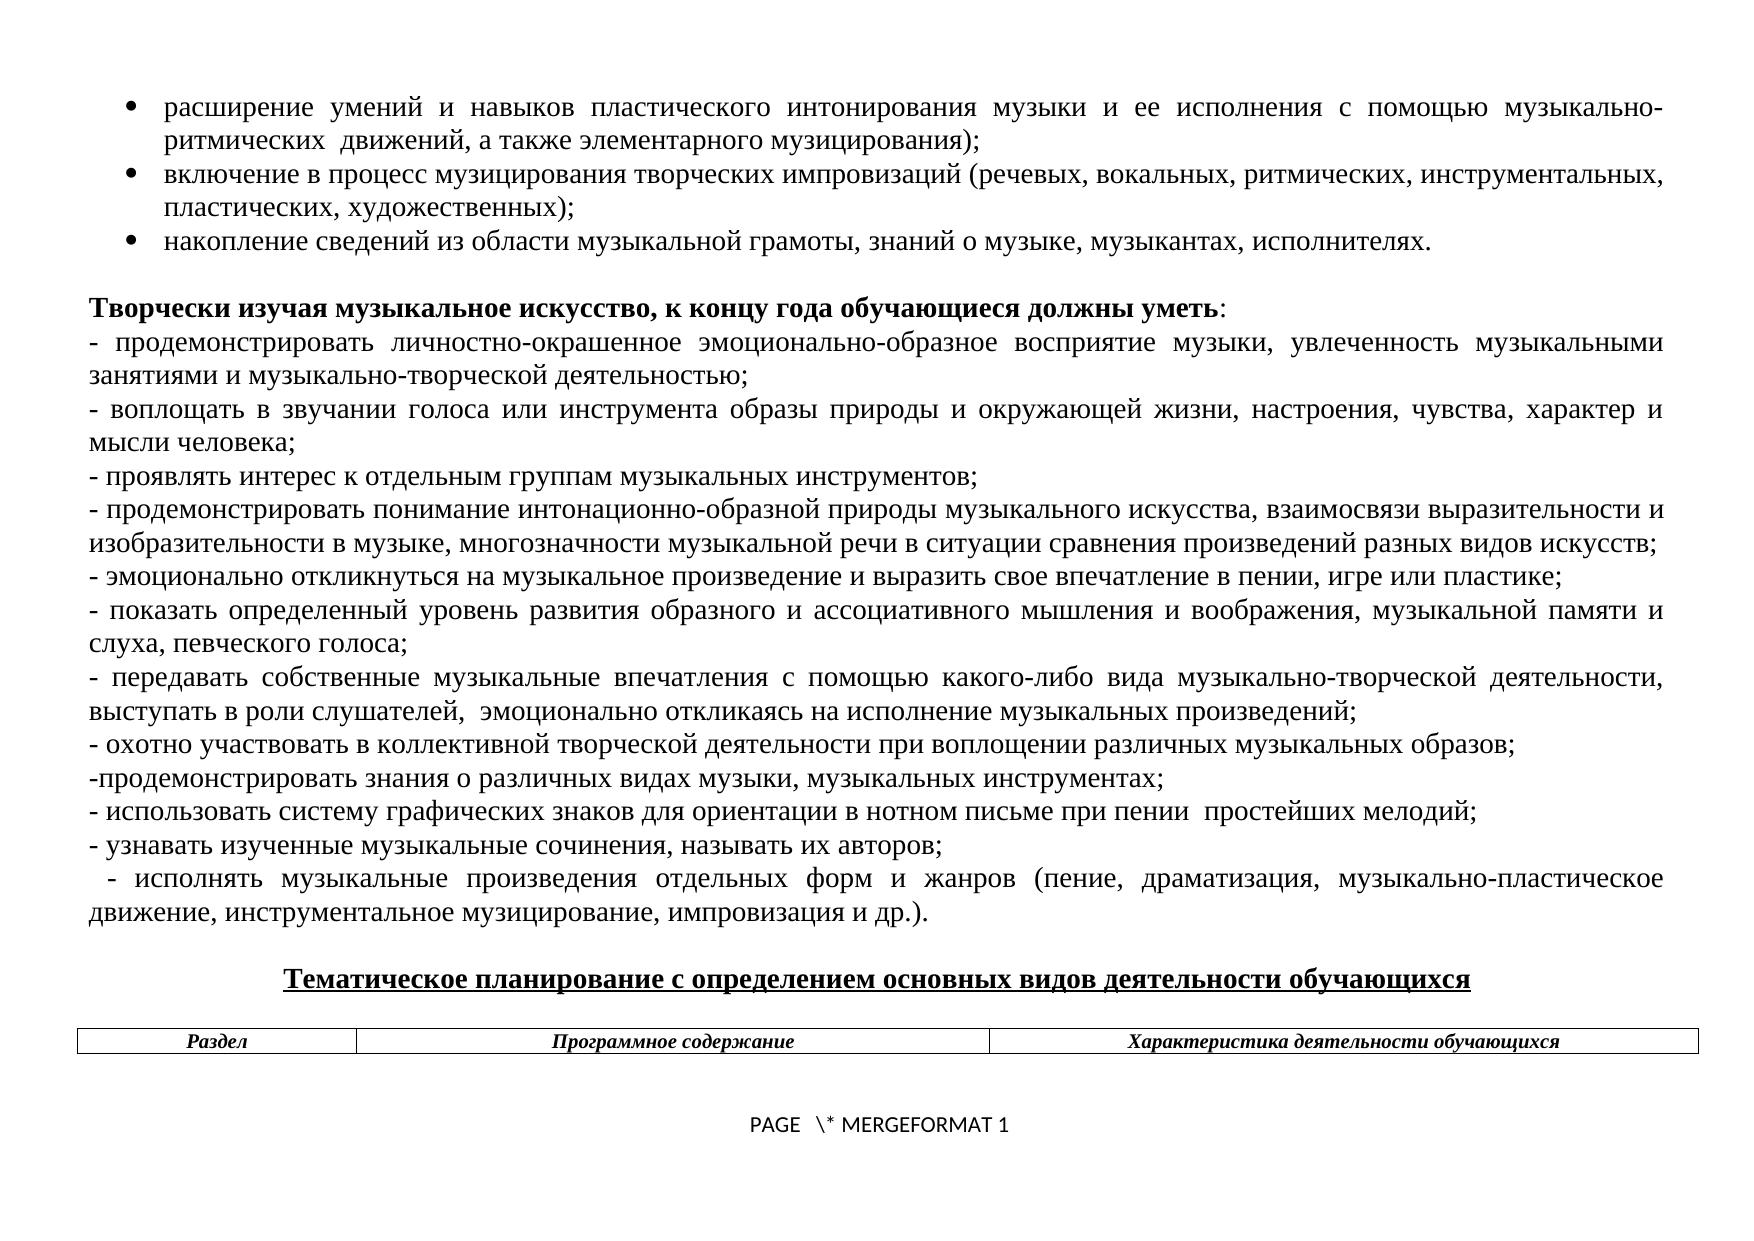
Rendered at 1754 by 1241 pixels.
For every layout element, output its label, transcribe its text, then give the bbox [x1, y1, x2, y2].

text - продемонстрировать личностно-окрашенное эмоционально-образное восприятие музыки, увлеченность музыкальными занятиями и музыкально-творческой деятельностью; [89, 324, 1665, 391]
text - воплощать в звучании голоса или инструмента образы природы и окружающей жизни, настроения, чувства, характер и мысли человека; [89, 391, 1665, 458]
list накопление сведений из области музыкальной грамоты, знаний о музыке, музыкантах, исполнителях. [126, 223, 1665, 257]
list расширение умений и навыков пластического интонирования музыки и ее исполнения с помощью музыкально-ритмических движений, а также элементарного музицирования); [126, 89, 1665, 156]
text Творчески изучая музыкальное искусство, к концу года обучающиеся должны уметь: [89, 290, 1665, 324]
text - узнавать изученные музыкальные сочинения, называть их авторов; [89, 827, 1665, 860]
table_header Раздел [78, 1029, 356, 1053]
text - передавать собственные музыкальные впечатления с помощью какого-либо вида музыкально-творческой деятельности, выступать в роли слушателей, эмоционально откликаясь на исполнение музыкальных произведений; [89, 659, 1665, 726]
text -продемонстрировать знания о различных видах музыки, музыкальных инструментах; [89, 760, 1665, 793]
text - охотно участвовать в коллективной творческой деятельности при воплощении различных музыкальных образов; [89, 726, 1665, 760]
table_header Характеристика деятельности обучающихся [990, 1029, 1698, 1053]
text - исполнять музыкальные произведения отдельных форм и жанров (пение, драматизация, музыкально-пластическое движение, инструментальное музицирование, импровизация и др.). [89, 860, 1665, 927]
text - проявлять интерес к отдельным группам музыкальных инструментов; [89, 458, 1665, 491]
text - использовать систему графических знаков для ориентации в нотном письме при пении простейших мелодий; [89, 793, 1665, 827]
text - продемонстрировать понимание интонационно-образной природы музыкального искусства, взаимосвязи выразительности и изобразительности в музыке, многозначности музыкальной речи в ситуации сравнения произведений разных видов искусств; [89, 491, 1665, 558]
text - эмоционально откликнуться на музыкальное произведение и выразить свое впечатление в пении, игре или пластике; [89, 558, 1665, 592]
text Тематическое планирование с определением основных видов деятельности обучающихся [89, 961, 1665, 994]
text - показать определенный уровень развития образного и ассоциативного мышления и воображения, музыкальной памяти и слуха, певческого голоса; [89, 592, 1665, 659]
list включение в процесс музицирования творческих импровизаций (речевых, вокальных, ритмических, инструментальных, пластических, художественных); [126, 156, 1665, 223]
table_header Программное содержание [357, 1029, 989, 1053]
